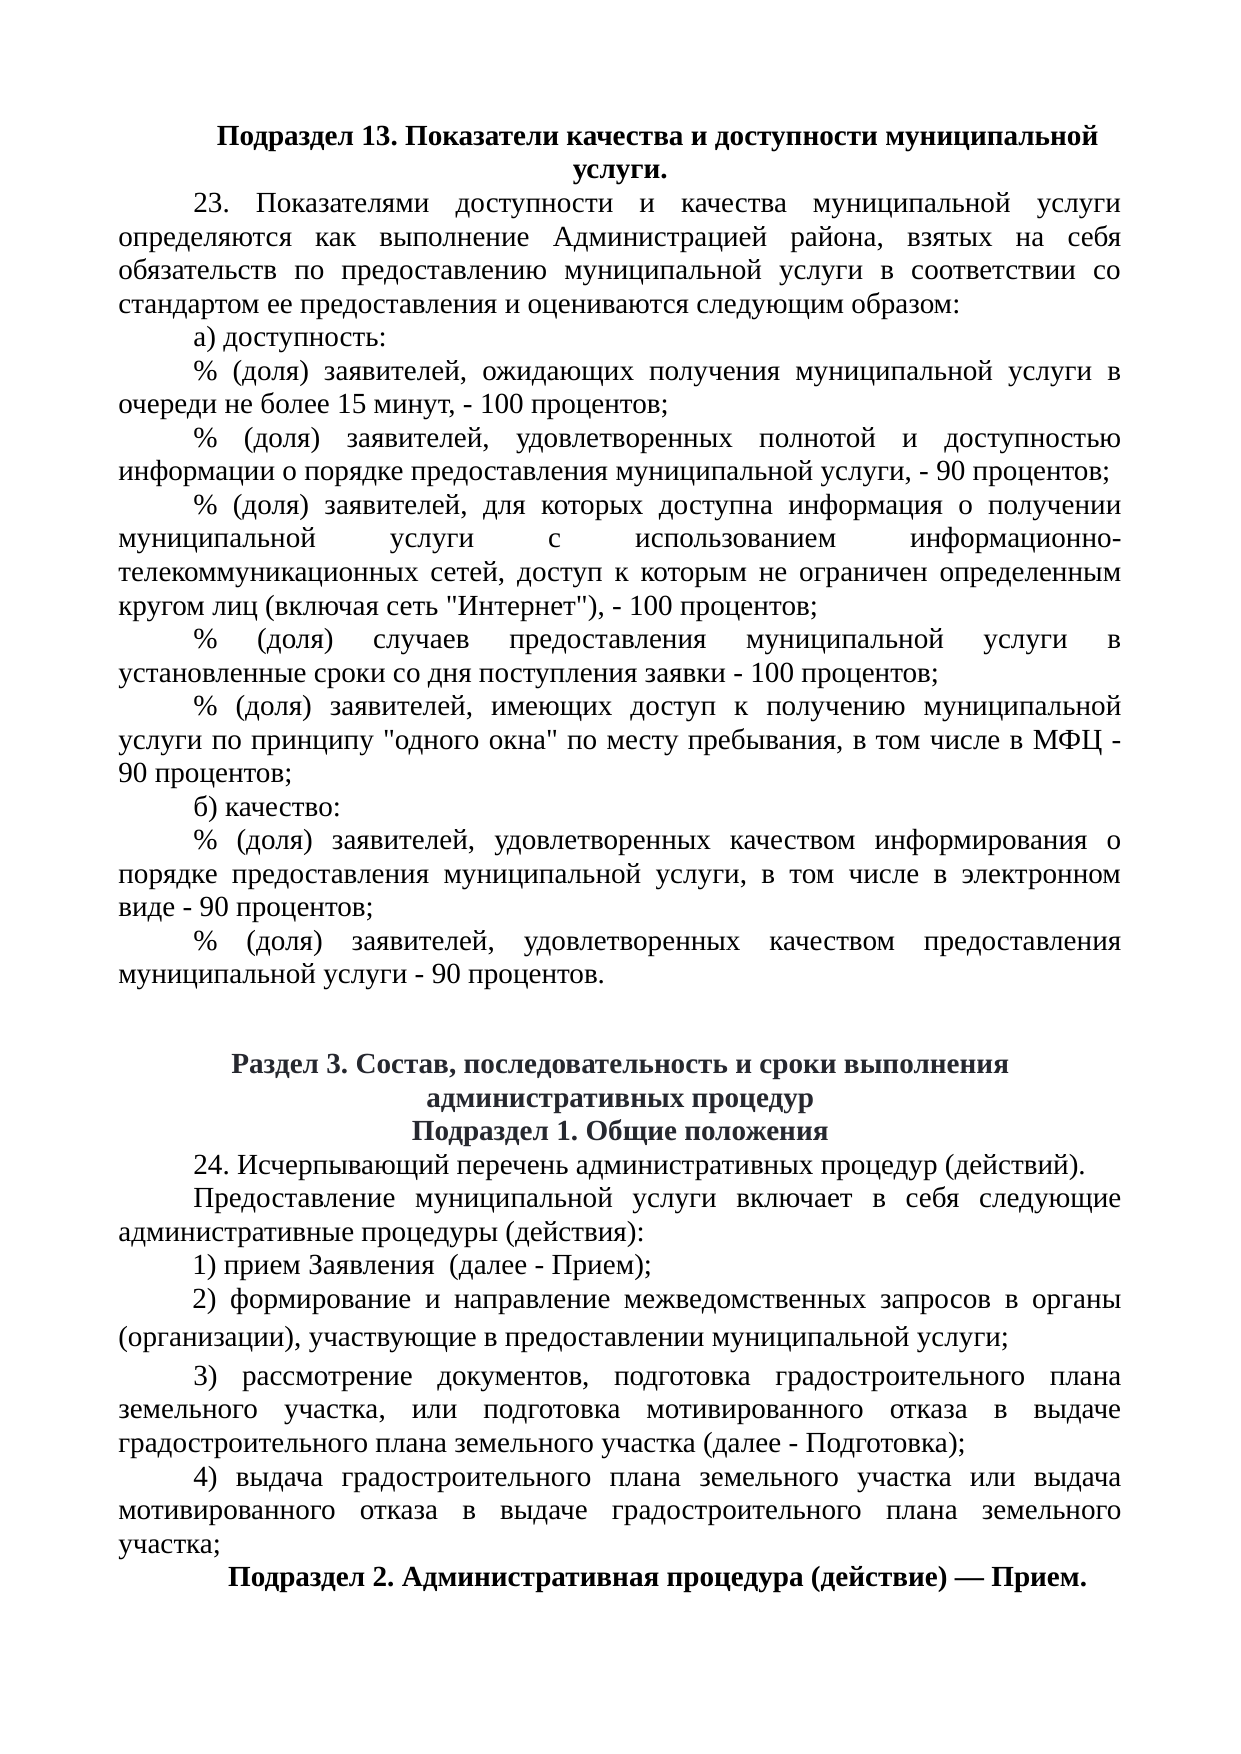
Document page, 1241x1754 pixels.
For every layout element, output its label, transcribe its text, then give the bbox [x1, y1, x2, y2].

text 1) прием Заявления (далее - Прием); [118, 1247, 1122, 1281]
text 23. Показателями доступности и качества муниципальной услуги определяются как выполнение Администрацией района, взятых на себя обязательств по предоставлению муниципальной услуги в соответствии со стандартом ее предоставления и оцениваются следующим образом: [118, 185, 1122, 319]
text 2) формирование и направление межведомственных запросов в органы (организации), участвующие в предоставлении муниципальной услуги; [118, 1281, 1122, 1353]
text Подраздел 2. Административная процедура (действие) — Прием. [118, 1559, 1122, 1593]
text 3) рассмотрение документов, подготовка градостроительного плана земельного участка, или подготовка мотивированного отказа в выдаче градостроительного плана земельного участка (далее - Подготовка); [118, 1358, 1122, 1459]
text % (доля) заявителей, ожидающих получения муниципальной услуги в очереди не более 15 минут, - 100 процентов; [118, 353, 1122, 420]
text % (доля) заявителей, для которых доступна информация о получении муниципальной услуги с использованием информационно-телекоммуникационных сетей, доступ к которым не ограничен определенным кругом лиц (включая сеть "Интернет"), - 100 процентов; [118, 487, 1122, 621]
text б) качество: [118, 789, 1122, 822]
text % (доля) заявителей, удовлетворенных полнотой и доступностью информации о порядке предоставления муниципальной услуги, - 90 процентов; [118, 420, 1122, 487]
text % (доля) заявителей, имеющих доступ к получению муниципальной услуги по принципу "одного окна" по месту пребывания, в том числе в МФЦ - 90 процентов; [118, 688, 1122, 789]
text % (доля) заявителей, удовлетворенных качеством информирования о порядке предоставления муниципальной услуги, в том числе в электронном виде - 90 процентов; [118, 822, 1122, 923]
text % (доля) заявителей, удовлетворенных качеством предоставления муниципальной услуги - 90 процентов. [118, 923, 1122, 990]
text а) доступность: [118, 319, 1122, 353]
text Предоставление муниципальной услуги включает в себя следующие административные процедуры (действия): [118, 1180, 1122, 1247]
text Подраздел 13. Показатели качества и доступности муниципальной услуги. [118, 118, 1122, 185]
subtitle Раздел 3. Состав, последовательность и сроки выполнения административных процедур [118, 1046, 1122, 1113]
text % (доля) случаев предоставления муниципальной услуги в установленные сроки со дня поступления заявки - 100 процентов; [118, 621, 1122, 688]
text 24. Исчерпывающий перечень административных процедур (действий). [118, 1147, 1122, 1180]
text 4) выдача градостроительного плана земельного участка или выдача мотивированного отказа в выдаче градостроительного плана земельного участка; [118, 1459, 1122, 1559]
subtitle Подраздел 1. Общие положения [118, 1113, 1122, 1147]
